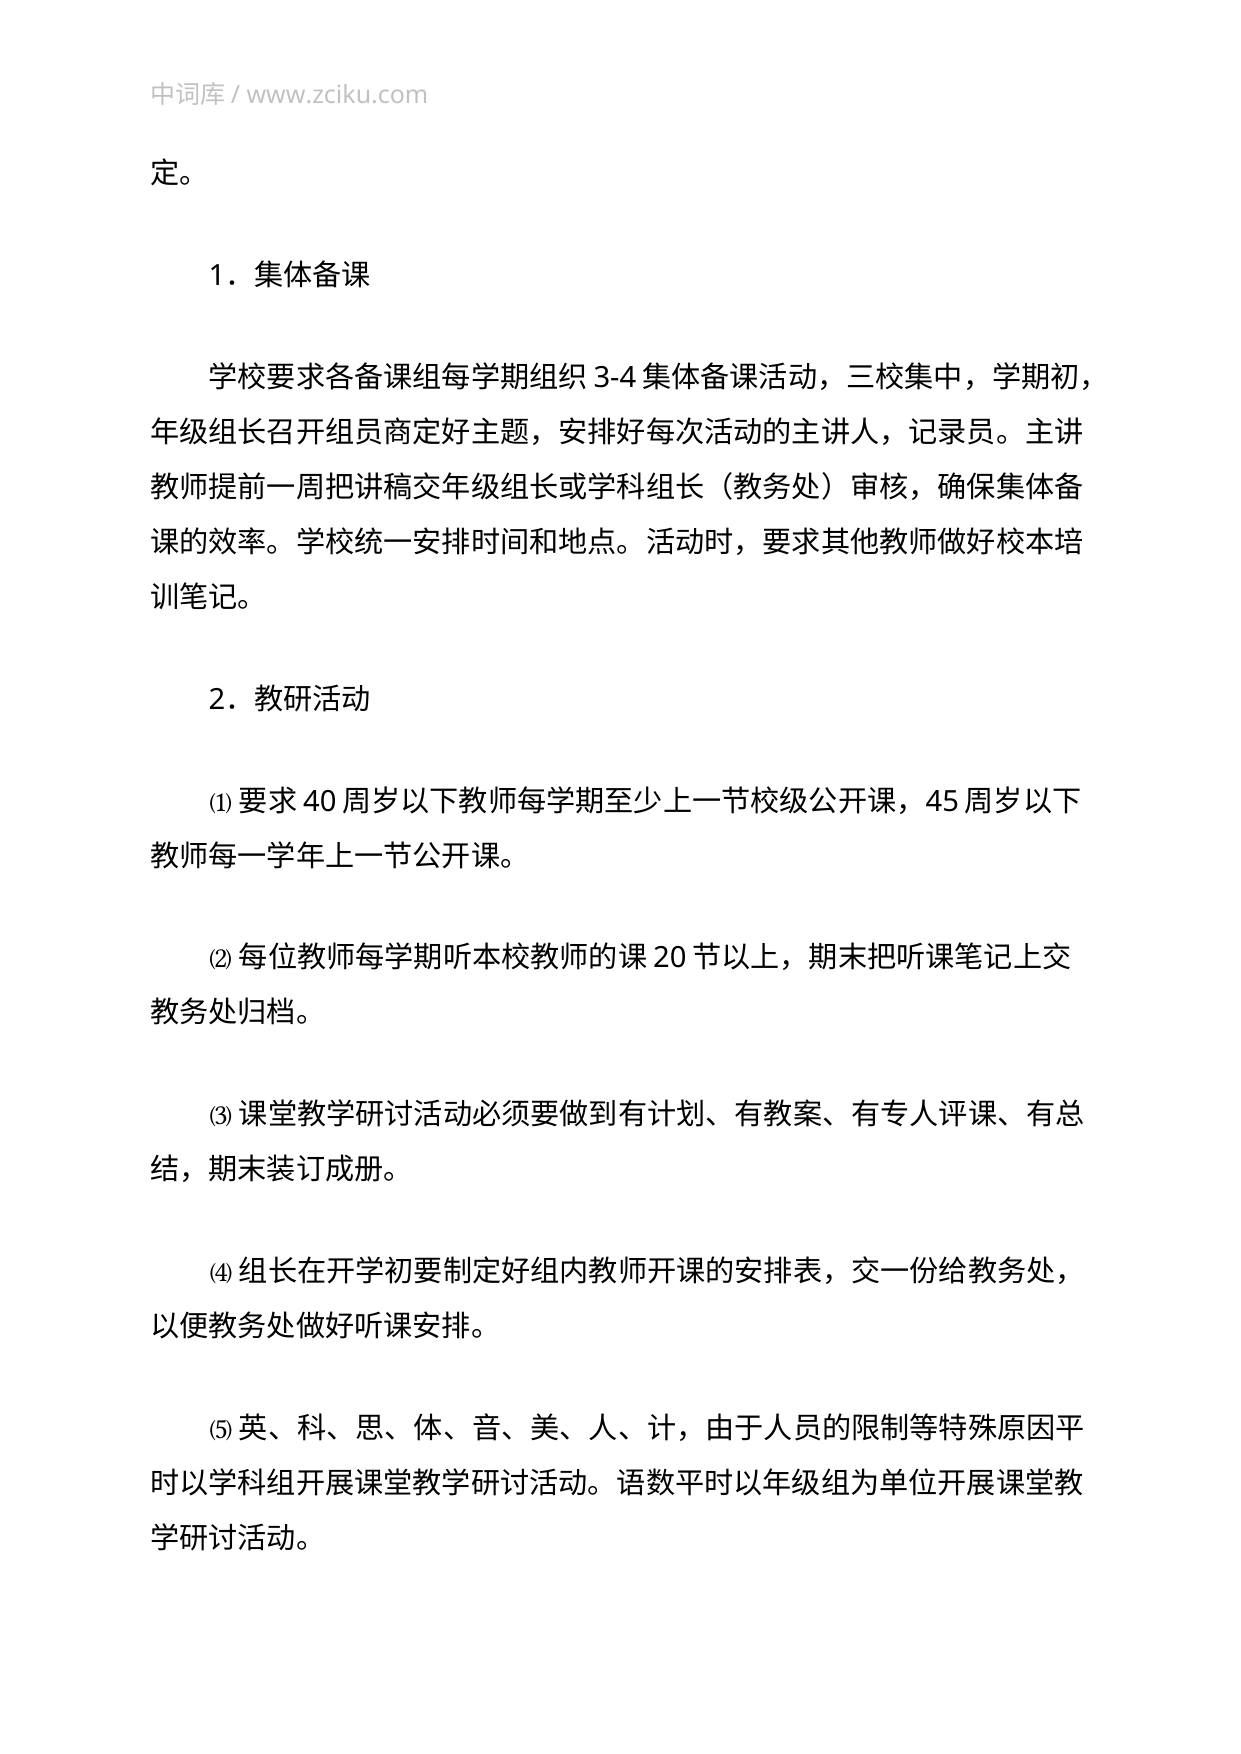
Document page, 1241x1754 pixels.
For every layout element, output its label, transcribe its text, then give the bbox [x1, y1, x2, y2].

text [150, 150, 1090, 192]
text ⑶课堂教学研讨活动必须要做到有计划、有教案、有专人评课、有总结，期末装订成册。 [150, 1091, 1090, 1188]
text ⑵每位教师每学期听本校教师的课20节以上，期末把听课笔记上交教务处归档。 [150, 934, 1090, 1031]
text 学校要求各备课组每学期组织3-4集体备课活动，三校集中，学期初，年级组长召开组员商定好主题，安排好每次活动的主讲人，记录员。主讲教师提前一周把讲稿交年级组长或学科组长（教务处）审核，确保集体备课的效率。学校统一安排时间和地点。活动时，要求其他教师做好校本培训笔记。 [150, 354, 1090, 616]
text 1．集体备课 [150, 252, 1090, 294]
text 2．教研活动 [150, 675, 1090, 718]
text ⑸英、科、思、体、音、美、人、计，由于人员的限制等特殊原因平时以学科组开展课堂教学研讨活动。语数平时以年级组为单位开展课堂教学研讨活动。 [150, 1404, 1090, 1556]
text ⑴要求40周岁以下教师每学期至少上一节校级公开课，45周岁以下教师每一学年上一节公开课。 [150, 777, 1090, 874]
text ⑷组长在开学初要制定好组内教师开课的安排表，交一份给教务处，以便教务处做好听课安排。 [150, 1247, 1090, 1345]
